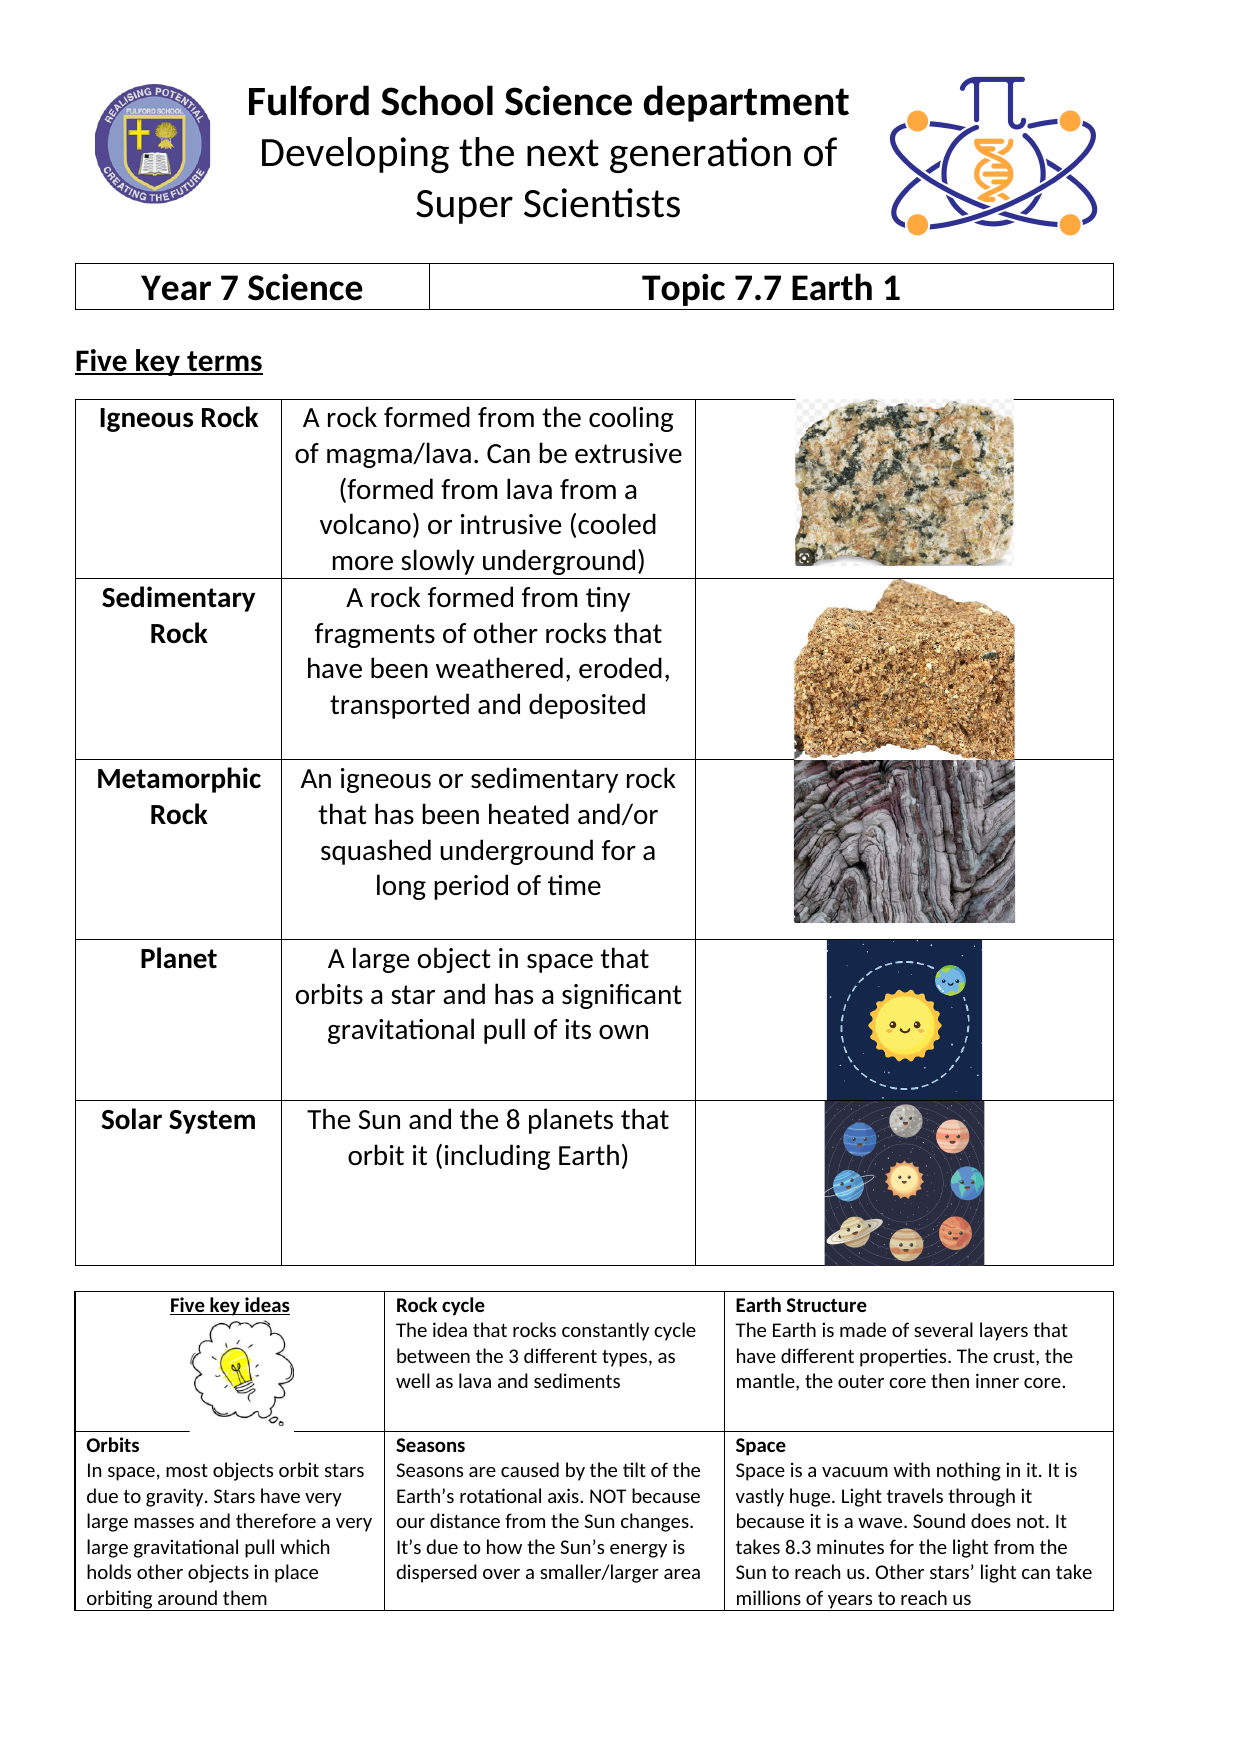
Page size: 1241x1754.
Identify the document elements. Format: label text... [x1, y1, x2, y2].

table_cell [1015, 579, 1113, 759]
table_cell Sedimentary Rock [76, 579, 281, 759]
table_cell [696, 760, 1113, 939]
table_cell A large object in space that orbits a star and has a significant gravitational pull of its own [282, 940, 695, 1100]
table_cell [696, 1101, 824, 1265]
table_cell [985, 1101, 1113, 1265]
picture [887, 75, 1099, 238]
table_header Five key ideas [76, 1292, 384, 1431]
table_cell [983, 940, 1113, 1100]
table_header [696, 400, 1113, 578]
table_cell Orbits In space, most objects orbit stars due to gravity. Stars have very large masses and therefore a very large gravitational pull which holds other objects in place orbiting around them [76, 1432, 384, 1610]
table_header Topic 7.7 Earth 1 [430, 264, 1113, 309]
text Five key terms [75, 341, 1165, 379]
table_header A rock formed from the cooling of magma/lava. Can be extrusive (formed from lava from a volcano) or intrusive (cooled more slowly underground) [282, 400, 695, 578]
table_cell [696, 940, 826, 1100]
table_cell Metamorphic Rock [76, 760, 281, 939]
table_header Year 7 Science [76, 264, 429, 309]
picture [824, 1101, 985, 1266]
table_header Rock cycle The idea that rocks constantly cycle between the 3 different types, as well as lava and sediments [385, 1292, 724, 1431]
picture [826, 940, 983, 1100]
table_cell Solar System [76, 1101, 281, 1265]
table_cell The Sun and the 8 planets that orbit it (including Earth) [282, 1101, 695, 1265]
table_header Earth Structure The Earth is made of several layers that have different properties. The crust, the mantle, the outer core then inner core. [725, 1292, 1113, 1431]
table_cell Space Space is a vacuum with nothing in it. It is vastly huge. Light travels through it because it is a wave. Sound does not. It takes 8.3 minutes for the light from the Sun to reach us. Other stars’ light can take millions of years to reach us [725, 1432, 1113, 1610]
picture [189, 1318, 294, 1432]
table_cell A rock formed from tiny fragments of other rocks that have been weathered, eroded, transported and deposited [282, 579, 695, 759]
picture [795, 399, 1014, 566]
table_cell [696, 579, 794, 759]
table_cell Planet [76, 940, 281, 1100]
picture [793, 579, 1016, 923]
table_header Igneous Rock [76, 400, 281, 578]
picture [94, 75, 210, 209]
table_header Fulford School Science department Developing the next generation of Super Scientists [225, 75, 872, 243]
table_cell An igneous or sedimentary rock that has been heated and/or squashed underground for a long period of time [282, 760, 695, 939]
table_header [872, 75, 1113, 243]
table_header [75, 75, 225, 243]
table_cell Seasons Seasons are caused by the tilt of the Earth’s rotational axis. NOT because our distance from the Sun changes. It’s due to how the Sun’s energy is dispersed over a smaller/larger area [385, 1432, 724, 1610]
